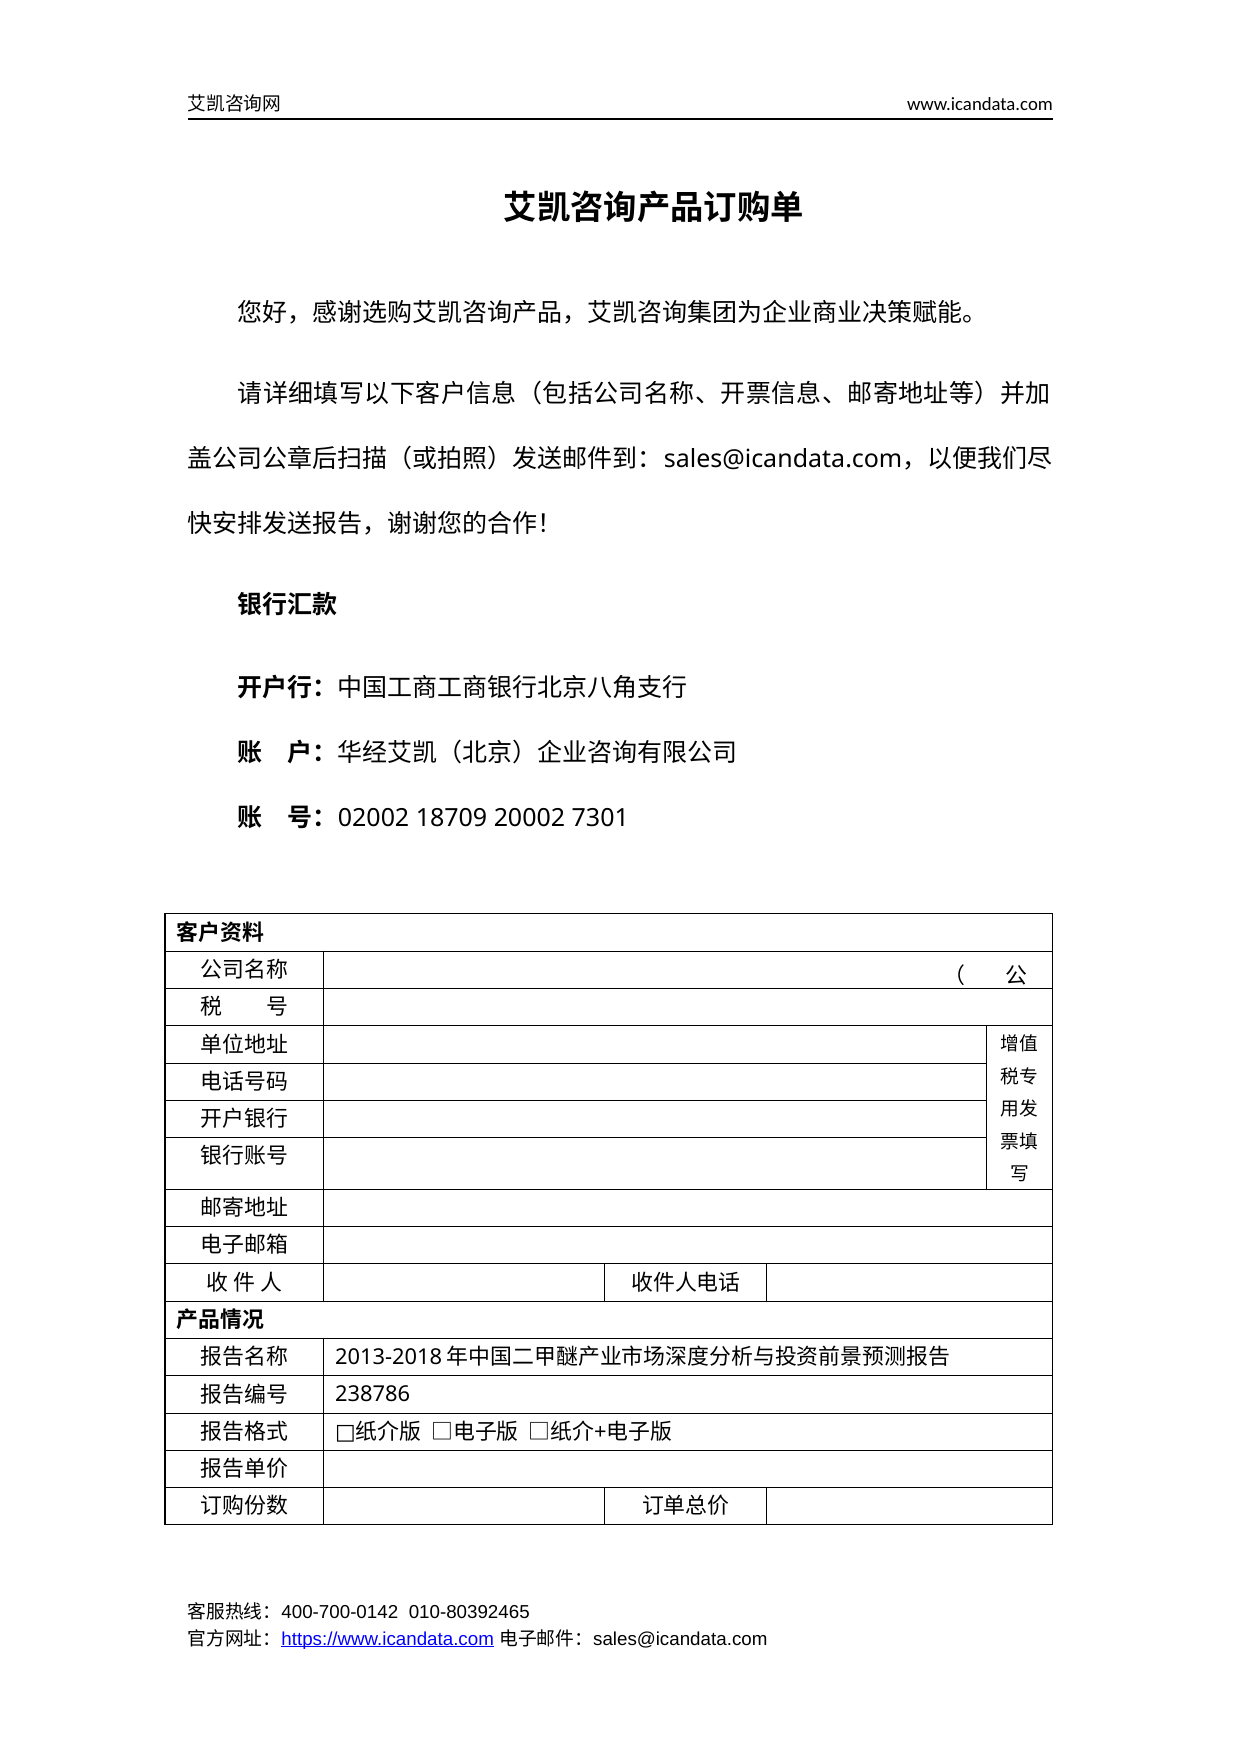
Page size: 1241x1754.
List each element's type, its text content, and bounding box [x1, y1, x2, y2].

text 账 户：华经艾凯（北京）企业咨询有限公司 [187, 718, 1053, 783]
table_cell 银行账号 [166, 1138, 323, 1189]
table_cell [324, 1026, 986, 1062]
table_cell [324, 1264, 604, 1301]
text 账 号：02002 18709 20002 7301 [187, 783, 1053, 848]
text 艾凯咨询产品订购单 [187, 172, 1053, 237]
table_cell 238786 [324, 1376, 1052, 1412]
table_cell 公司名称 [166, 952, 323, 988]
table_cell [324, 1451, 1052, 1487]
table_cell [324, 1064, 986, 1100]
table_cell 增值税专用发票填写 [987, 1026, 1052, 1189]
table_cell [767, 1264, 1052, 1301]
table_header 客户资料 [166, 914, 1052, 951]
table_cell 订购份数 [166, 1488, 323, 1524]
table_cell 收件人电话 [605, 1264, 766, 1301]
table_cell [324, 952, 1052, 988]
table_cell 收 件 人 [166, 1264, 323, 1301]
table_cell 订单总价 [605, 1488, 766, 1524]
table_cell 报告单价 [166, 1451, 323, 1487]
text 银行汇款 [187, 570, 1053, 635]
table_cell 电子邮箱 [166, 1227, 323, 1263]
table_cell 邮寄地址 [166, 1190, 323, 1226]
table_cell 报告格式 [166, 1414, 323, 1450]
table_cell □纸介版 □电子版 □纸介+电子版 [324, 1414, 1052, 1450]
table_cell 开户银行 [166, 1101, 323, 1137]
table_cell 产品情况 [166, 1302, 1052, 1338]
table_cell [324, 1138, 986, 1189]
table_cell 报告编号 [166, 1376, 323, 1412]
text 开户行：中国工商工商银行北京八角支行 [187, 653, 1053, 718]
table_cell [324, 1101, 986, 1137]
table_cell 报告名称 [166, 1339, 323, 1375]
table_cell 2013-2018年中国二甲醚产业市场深度分析与投资前景预测报告 [324, 1339, 1052, 1375]
text 请详细填写以下客户信息（包括公司名称、开票信息、邮寄地址等）并加盖公司公章后扫描（或拍照）发送邮件到：sales@icandata.com，以便我们尽快安排发送报告，谢谢您的合作！ [187, 359, 1053, 554]
table_cell 电话号码 [166, 1064, 323, 1100]
table_cell [324, 1190, 1052, 1226]
table_cell 税 号 [166, 989, 323, 1025]
table_cell [324, 1227, 1052, 1263]
table_cell [767, 1488, 1052, 1524]
table_cell [324, 989, 1052, 1025]
table_cell [324, 1488, 604, 1524]
text 您好，感谢选购艾凯咨询产品，艾凯咨询集团为企业商业决策赋能。 [187, 278, 1053, 343]
table_cell 单位地址 [166, 1026, 323, 1062]
